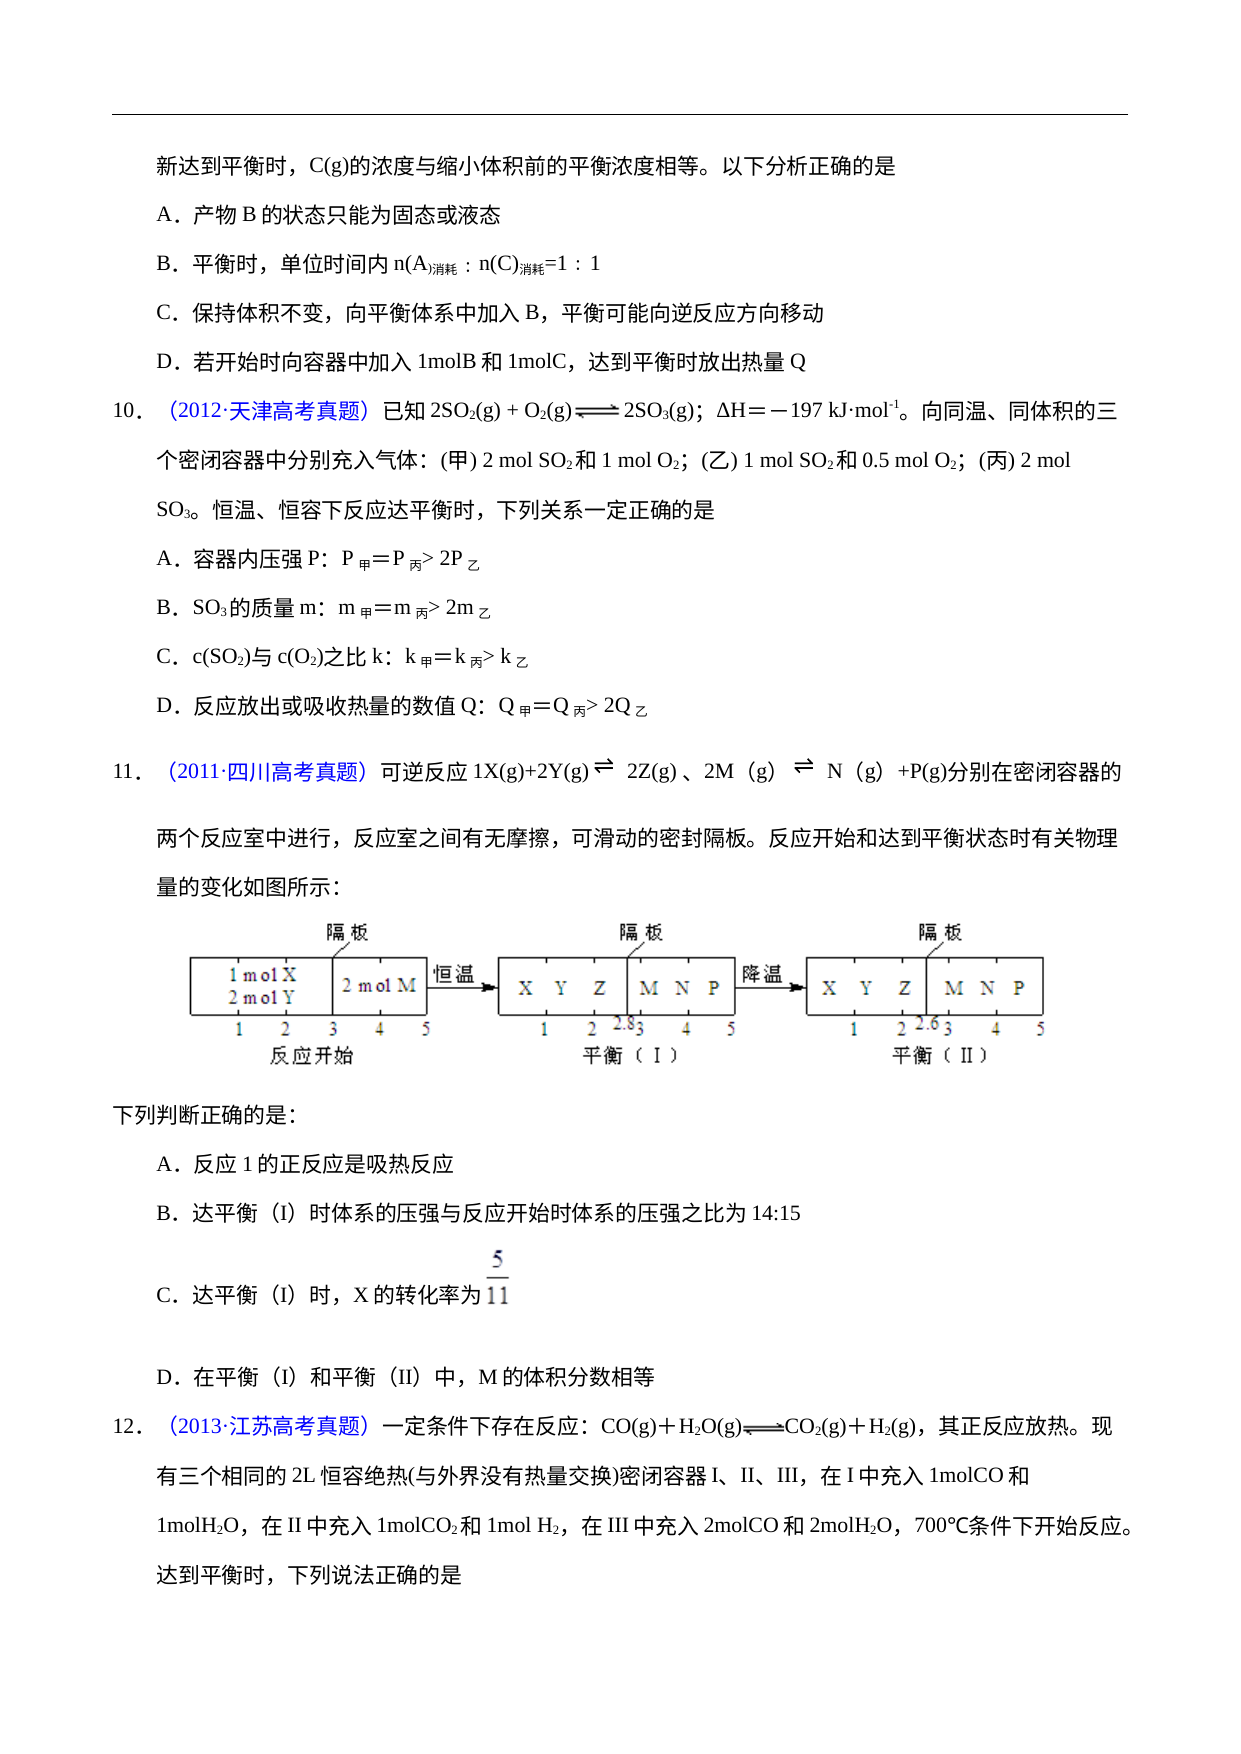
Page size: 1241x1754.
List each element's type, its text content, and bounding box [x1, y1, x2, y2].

picture [482, 1244, 514, 1309]
text A．反应1的正反应是吸热反应 [156, 1147, 1128, 1180]
text B．SO3的质量m：m甲＝m丙> 2m乙 [156, 590, 1128, 623]
text 下列判断正确的是： [112, 1098, 1128, 1131]
picture [742, 1423, 785, 1435]
text A．产物B的状态只能为固态或液态 [156, 197, 1128, 230]
text 11．（2011·四川高考真题）可逆反应1X(g)+2Y(g)2Z(g) 、2M（g）N（g）+P(g)分别在密闭容器的两个反应室中进行，反应室之间有无摩擦，可滑动的密封隔板。反应开始和达到平衡状态时有关物理量的变化如图所示： [112, 737, 1128, 903]
text C．c(SO2)与c(O2)之比k：k甲＝k丙> k乙 [156, 639, 1128, 672]
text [112, 148, 1128, 181]
text 10．（2012·天津高考真题）已知2SO2(g) + O2(g)2SO3(g)；ΔH＝－197 kJ·mol-1。向同温、同体积的三个密闭容器中分别充入气体：(甲) 2 mol SO2和1 mol O2；(乙) 1 mol SO2和0.5 mol O2；(丙) 2 mol SO3。恒温、恒容下反应达平衡时，下列关系一定正确的是 [112, 393, 1128, 526]
picture [187, 918, 1053, 1069]
text D．若开始时向容器中加入1molB和1molC，达到平衡时放出热量Q [156, 344, 1128, 377]
text D．反应放出或吸收热量的数值Q：Q甲＝Q丙> 2Q乙 [156, 688, 1128, 721]
text C．达平衡（I）时，X的转化率为 [156, 1244, 1128, 1344]
text C．保持体积不变，向平衡体系中加入B，平衡可能向逆反应方向移动 [156, 295, 1128, 328]
text A．容器内压强P：P甲＝P丙> 2P乙 [156, 541, 1128, 574]
text 12．（2013·江苏高考真题）一定条件下存在反应：CO(g)＋H2O(g)CO2(g)＋H2(g)，其正反应放热。现有三个相同的2L恒容绝热(与外界没有热量交换)密闭容器I、II、III，在I中充入1molCO和1molH2O，在II中充入1molCO2和1mol H2，在III中充入2molCO和2molH2O，700℃条件下开始反应。达到平衡时，下列说法正确的是 [112, 1409, 1128, 1591]
text D．在平衡（I）和平衡（II）中，M的体积分数相等 [156, 1360, 1128, 1393]
text B．达平衡（I）时体系的压强与反应开始时体系的压强之比为14:15 [156, 1196, 1128, 1229]
text B．平衡时，单位时间内n(A)消耗﹕n(C)消耗=1﹕1 [156, 246, 1128, 279]
picture [571, 403, 624, 420]
